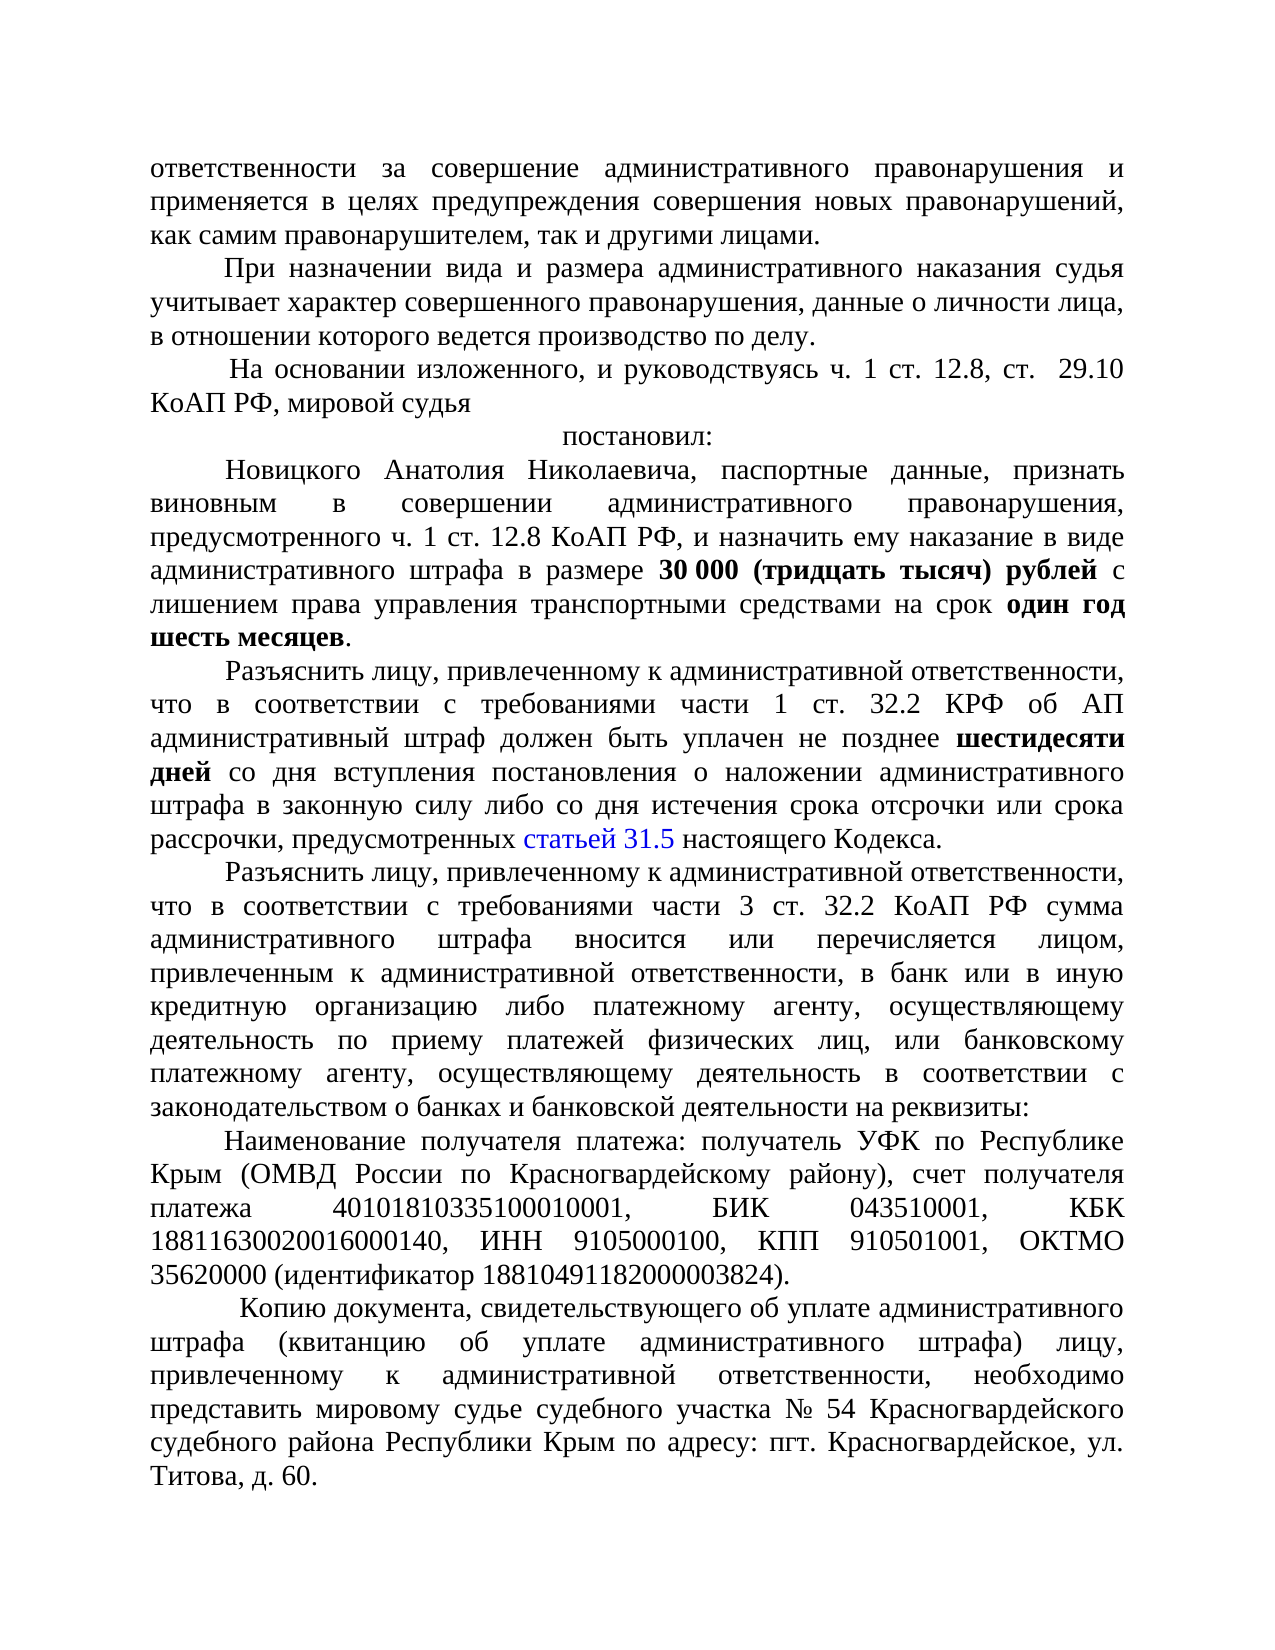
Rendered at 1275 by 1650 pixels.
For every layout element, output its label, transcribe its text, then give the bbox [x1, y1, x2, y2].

text Копию документа, свидетельствующего об уплате административного штрафа (квитанцию об уплате административного штрафа) лицу, привлеченному к административной ответственности, необходимо представить мировому судье судебного участка № 54 Красногвардейского судебного района Республики Крым по адресу: пгт. Красногвардейское, ул. Титова, д. 60. [150, 1290, 1125, 1492]
text Разъяснить лицу, привлеченному к административной ответственности, что в соответствии с требованиями части 1 ст. 32.2 КРФ об АП административный штраф должен быть уплачен не позднее шестидесяти дней со дня вступления постановления о наложении административного штрафа в законную силу либо со дня истечения срока отсрочки или срока рассрочки, предусмотренных статьей 31.5 настоящего Кодекса. [150, 653, 1125, 854]
text постановил: [150, 418, 1125, 452]
text Новицкого Анатолия Николаевича, паспортные данные, признать виновным в совершении административного правонарушения, предусмотренного ч. 1 ст. 12.8 КоАП РФ, и назначить ему наказание в виде административного штрафа в размере 30 000 (тридцать тысяч) рублей с лишением права управления транспортными средствами на срок один год шесть месяцев. [150, 452, 1125, 653]
text Наименование получателя платежа: получатель УФК по Республике Крым (ОМВД России по Красногвардейскому району), счет получателя платежа 40101810335100010001, БИК 043510001, КБК 18811630020016000140, ИНН 9105000100, КПП 910501001, ОКТМО 35620000 (идентификатор 18810491182000003824). [150, 1123, 1125, 1290]
text На основании изложенного, и руководствуясь ч. 1 ст. 12.8, ст. 29.10 КоАП РФ, мировой судья [150, 351, 1125, 418]
text При назначении вида и размера административного наказания судья учитывает характер совершенного правонарушения, данные о личности лица, в отношении которого ведется производство по делу. [150, 251, 1125, 351]
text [150, 150, 1125, 251]
text Разъяснить лицу, привлеченному к административной ответственности, что в соответствии с требованиями части 3 ст. 32.2 КоАП РФ сумма административного штрафа вносится или перечисляется лицом, привлеченным к административной ответственности, в банк или в иную кредитную организацию либо платежному агенту, осуществляющему деятельность по приему платежей физических лиц, или банковскому платежному агенту, осуществляющему деятельность в соответствии с законодательством о банках и банковской деятельности на реквизиты: [150, 854, 1125, 1123]
